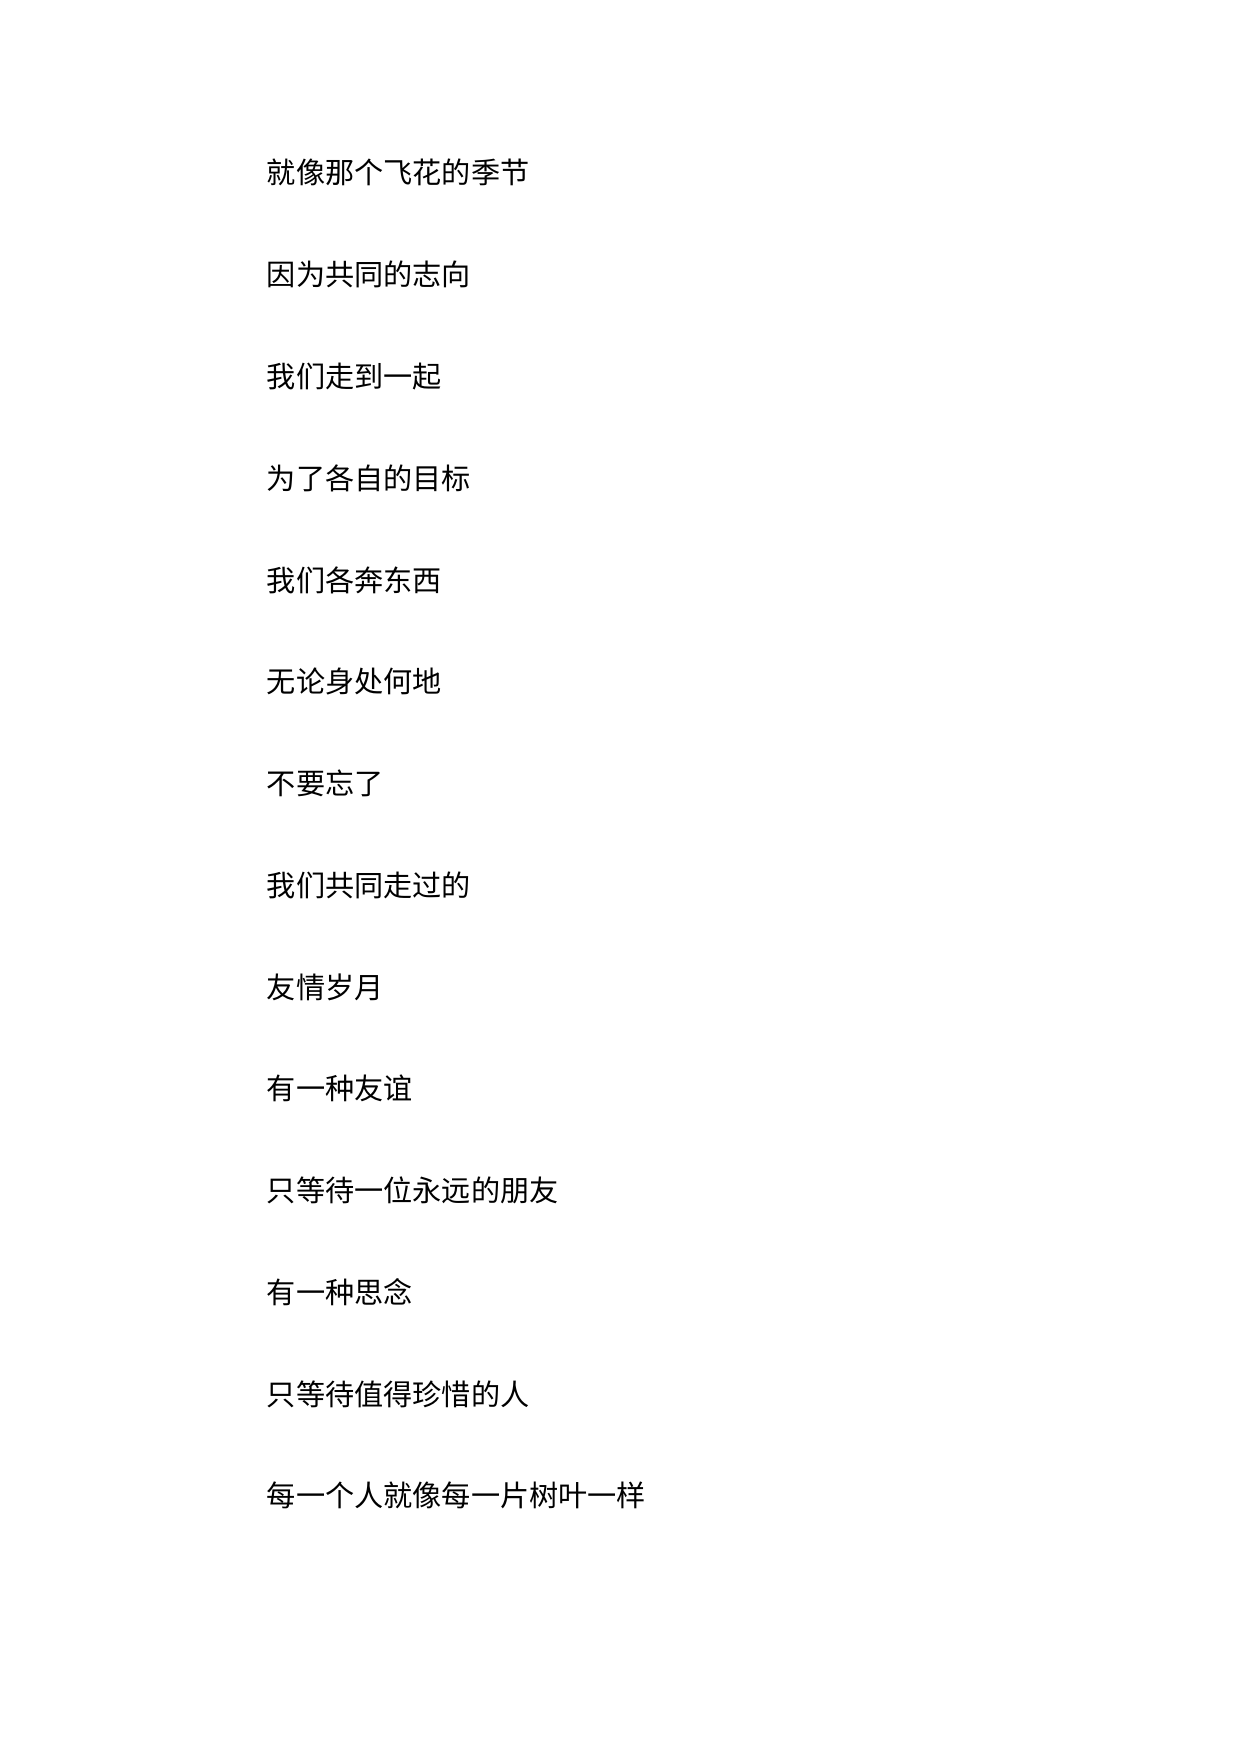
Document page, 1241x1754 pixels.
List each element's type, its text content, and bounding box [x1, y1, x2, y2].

text 不要忘了 [150, 761, 1090, 803]
text 为了各自的目标 [150, 455, 1090, 498]
text 我们走到一起 [150, 353, 1090, 396]
text 就像那个飞花的季节 [150, 150, 1090, 192]
text 只等待一位永远的朋友 [150, 1168, 1090, 1210]
text 无论身处何地 [150, 659, 1090, 701]
text 有一种思念 [150, 1269, 1090, 1312]
text 我们共同走过的 [150, 862, 1090, 905]
text 因为共同的志向 [150, 252, 1090, 294]
text 有一种友谊 [150, 1066, 1090, 1108]
text 只等待值得珍惜的人 [150, 1371, 1090, 1413]
text 我们各奔东西 [150, 557, 1090, 599]
text 友情岁月 [150, 964, 1090, 1006]
text 每一个人就像每一片树叶一样 [150, 1473, 1090, 1515]
